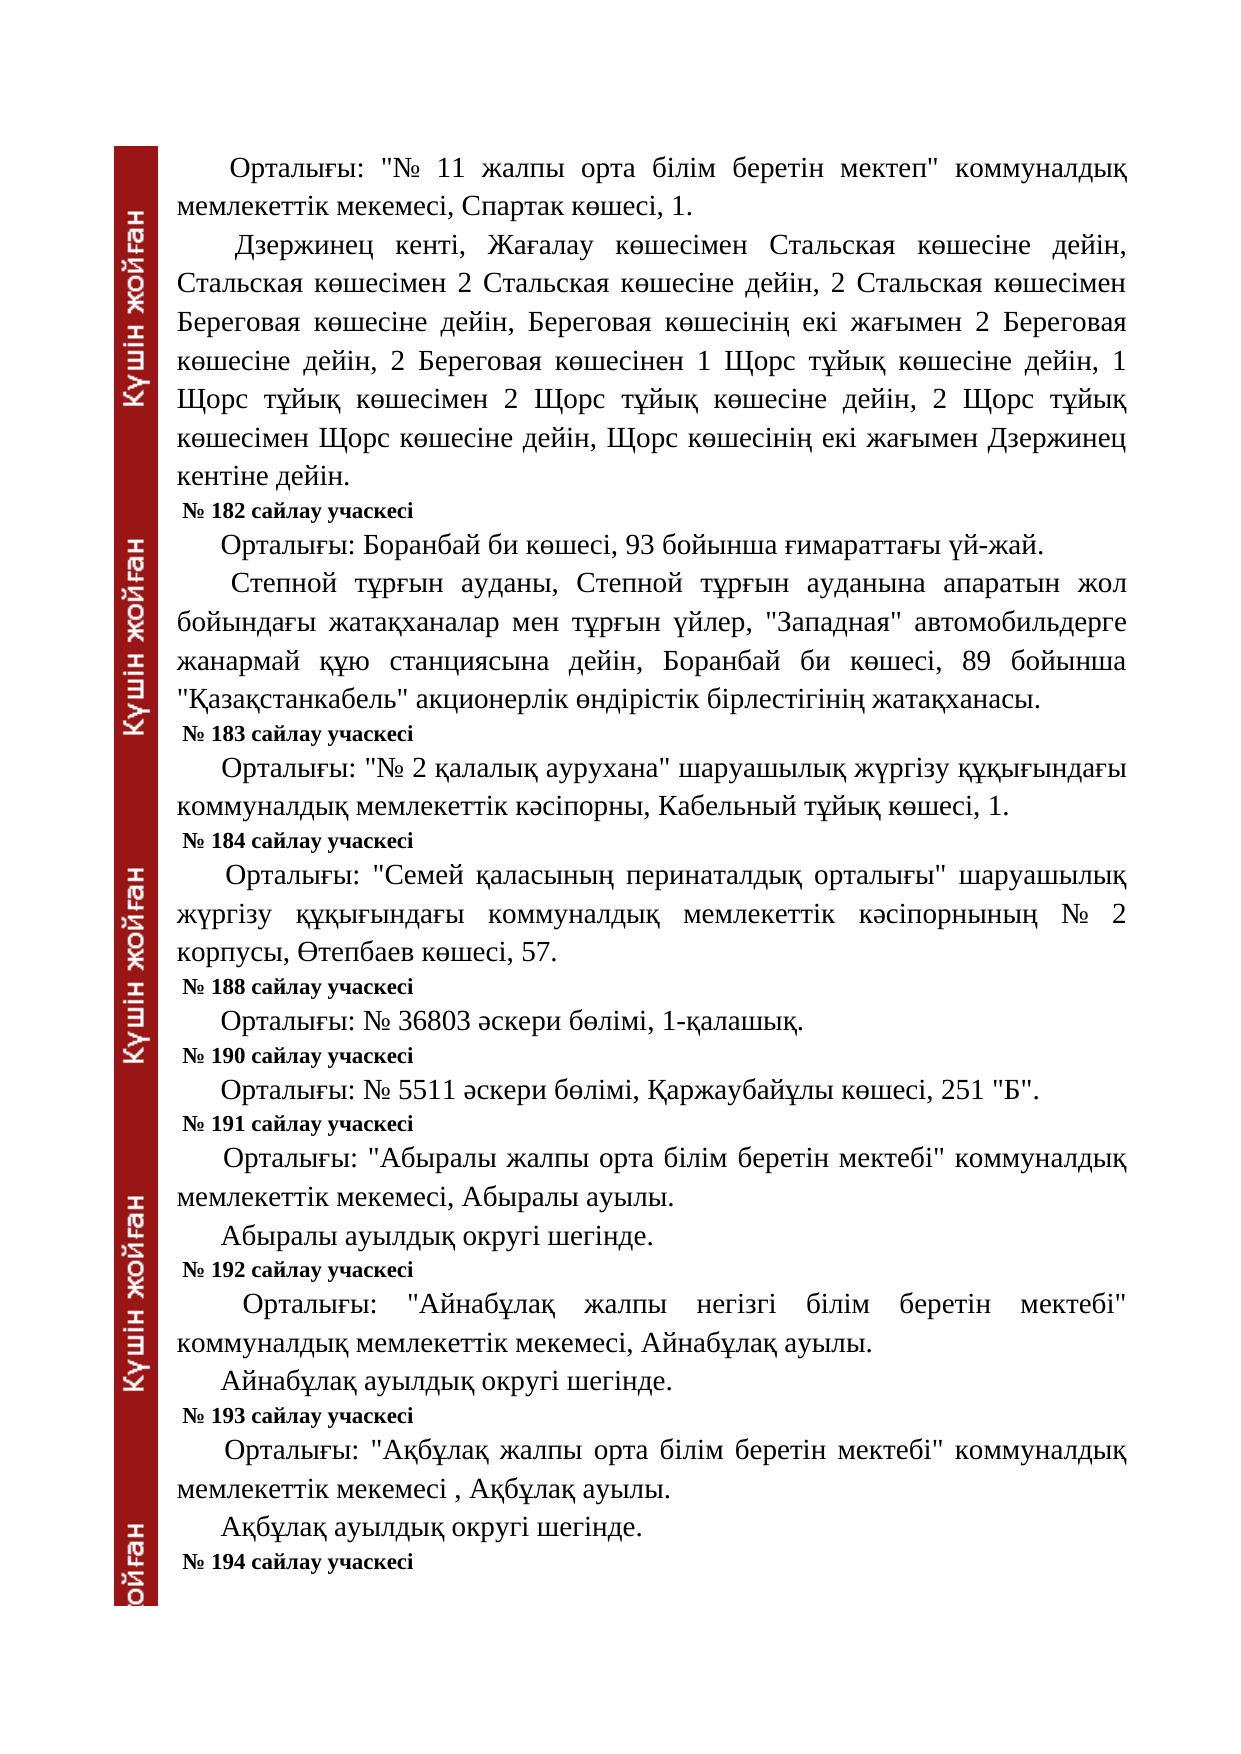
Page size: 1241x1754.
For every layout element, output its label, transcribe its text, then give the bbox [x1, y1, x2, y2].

picture [114, 1251, 158, 1256]
text № 188 сайлау учаскесі [112, 973, 1128, 999]
text Орталығы: Боранбай би көшесі, 93 бойынша ғимараттағы үй-жай. [112, 527, 1128, 561]
picture [114, 1358, 158, 1363]
text № 193 сайлау учаскесі [112, 1402, 1128, 1428]
picture [114, 146, 158, 150]
picture [114, 523, 158, 527]
text Орталығы: № 36803 әскери бөлімі, 1-қалашық. [112, 1003, 1128, 1037]
text Орталығы: "№ 11 жалпы орта білім беретін мектеп" коммуналдық мемлекеттік мекемесі, Спартак көшесі, 1. [112, 150, 1128, 222]
picture [114, 1428, 158, 1432]
text Орталығы: "Айнабұлақ жалпы негізгі білім беретін мектебі" коммуналдық мемлекеттік мекемесі, Айнабұлақ ауылы. [112, 1286, 1128, 1358]
text № 192 сайлау учаскесі [112, 1256, 1128, 1283]
text № 183 сайлау учаскесі [112, 720, 1128, 746]
picture [114, 1213, 158, 1218]
text Степной тұрғын ауданы, Степной тұрғын ауданына апаратын жол бойындағы жатақханалар мен тұрғын үйлер, "Западная" автомобильдерге жанармай құю станциясына дейін, Боранбай би көшесі, 89 бойынша "Қазақстанкабель" акционерлік өндірістік бірлестігінің жатақханасы. [112, 566, 1128, 715]
picture [114, 1105, 158, 1110]
text Орталығы: № 5511 әскери бөлімі, Қаржаубайұлы көшесі, 251 "Б". [112, 1072, 1128, 1105]
picture [114, 222, 158, 227]
picture [114, 492, 158, 497]
text Айнабұлақ ауылдық округі шегінде. [112, 1363, 1128, 1397]
picture [114, 715, 158, 720]
text Орталығы: "Ақбұлақ жалпы орта білім беретін мектебі" коммуналдық мемлекеттік мекемесі , Ақбұлақ ауылы. [112, 1432, 1128, 1504]
picture [114, 1574, 158, 1606]
text № 182 сайлау учаскесі [112, 497, 1128, 523]
text № 191 сайлау учаскесі [112, 1110, 1128, 1137]
picture [114, 1068, 158, 1072]
picture [114, 1543, 158, 1548]
text Орталығы: "№ 2 қалалық аурухана" шаруашылық жүргізу құқығындағы коммуналдық мемлекеттік кәсіпорны, Кабельный тұйық көшесі, 1. [112, 750, 1128, 822]
picture [114, 1397, 158, 1402]
text Ақбұлақ ауылдық округі шегінде. [112, 1509, 1128, 1543]
picture [114, 1037, 158, 1042]
picture [114, 1137, 158, 1141]
text Дзержинец кенті, Жағалау көшесімен Стальская көшесіне дейін, Стальская көшесімен 2 Стальская көшесіне дейін, 2 Стальская көшесімен Береговая көшесіне дейін, Береговая көшесінің екі жағымен 2 Береговая көшесіне дейін, 2 Береговая көшесінен 1 Щорс тұйық көшесіне дейін, 1 Щорс тұйық көшесімен 2 Щорс тұйық көшесіне дейін, 2 Щорс тұйық көшесімен Щорс көшесіне дейін, Щорс көшесінің екі жағымен Дзержинец кентіне дейін. [112, 227, 1128, 492]
picture [114, 822, 158, 827]
picture [114, 1504, 158, 1509]
picture [114, 746, 158, 750]
text Абыралы ауылдық округі шегінде. [112, 1218, 1128, 1251]
picture [114, 853, 158, 857]
text № 190 сайлау учаскесі [112, 1042, 1128, 1068]
text Орталығы: "Абыралы жалпы орта білім беретін мектебі" коммуналдық мемлекеттік мекемесі, Абыралы ауылы. [112, 1141, 1128, 1213]
picture [114, 968, 158, 973]
text № 184 сайлау учаскесі [112, 827, 1128, 853]
picture [114, 999, 158, 1003]
text № 194 сайлау учаскесі [112, 1548, 1128, 1574]
text Орталығы: "Семей қаласының перинаталдық орталығы" шаруашылық жүргізу құқығындағы коммуналдық мемлекеттік кәсіпорнының № 2 корпусы, Өтепбаев көшесі, 57. [112, 857, 1128, 968]
picture [114, 561, 158, 566]
